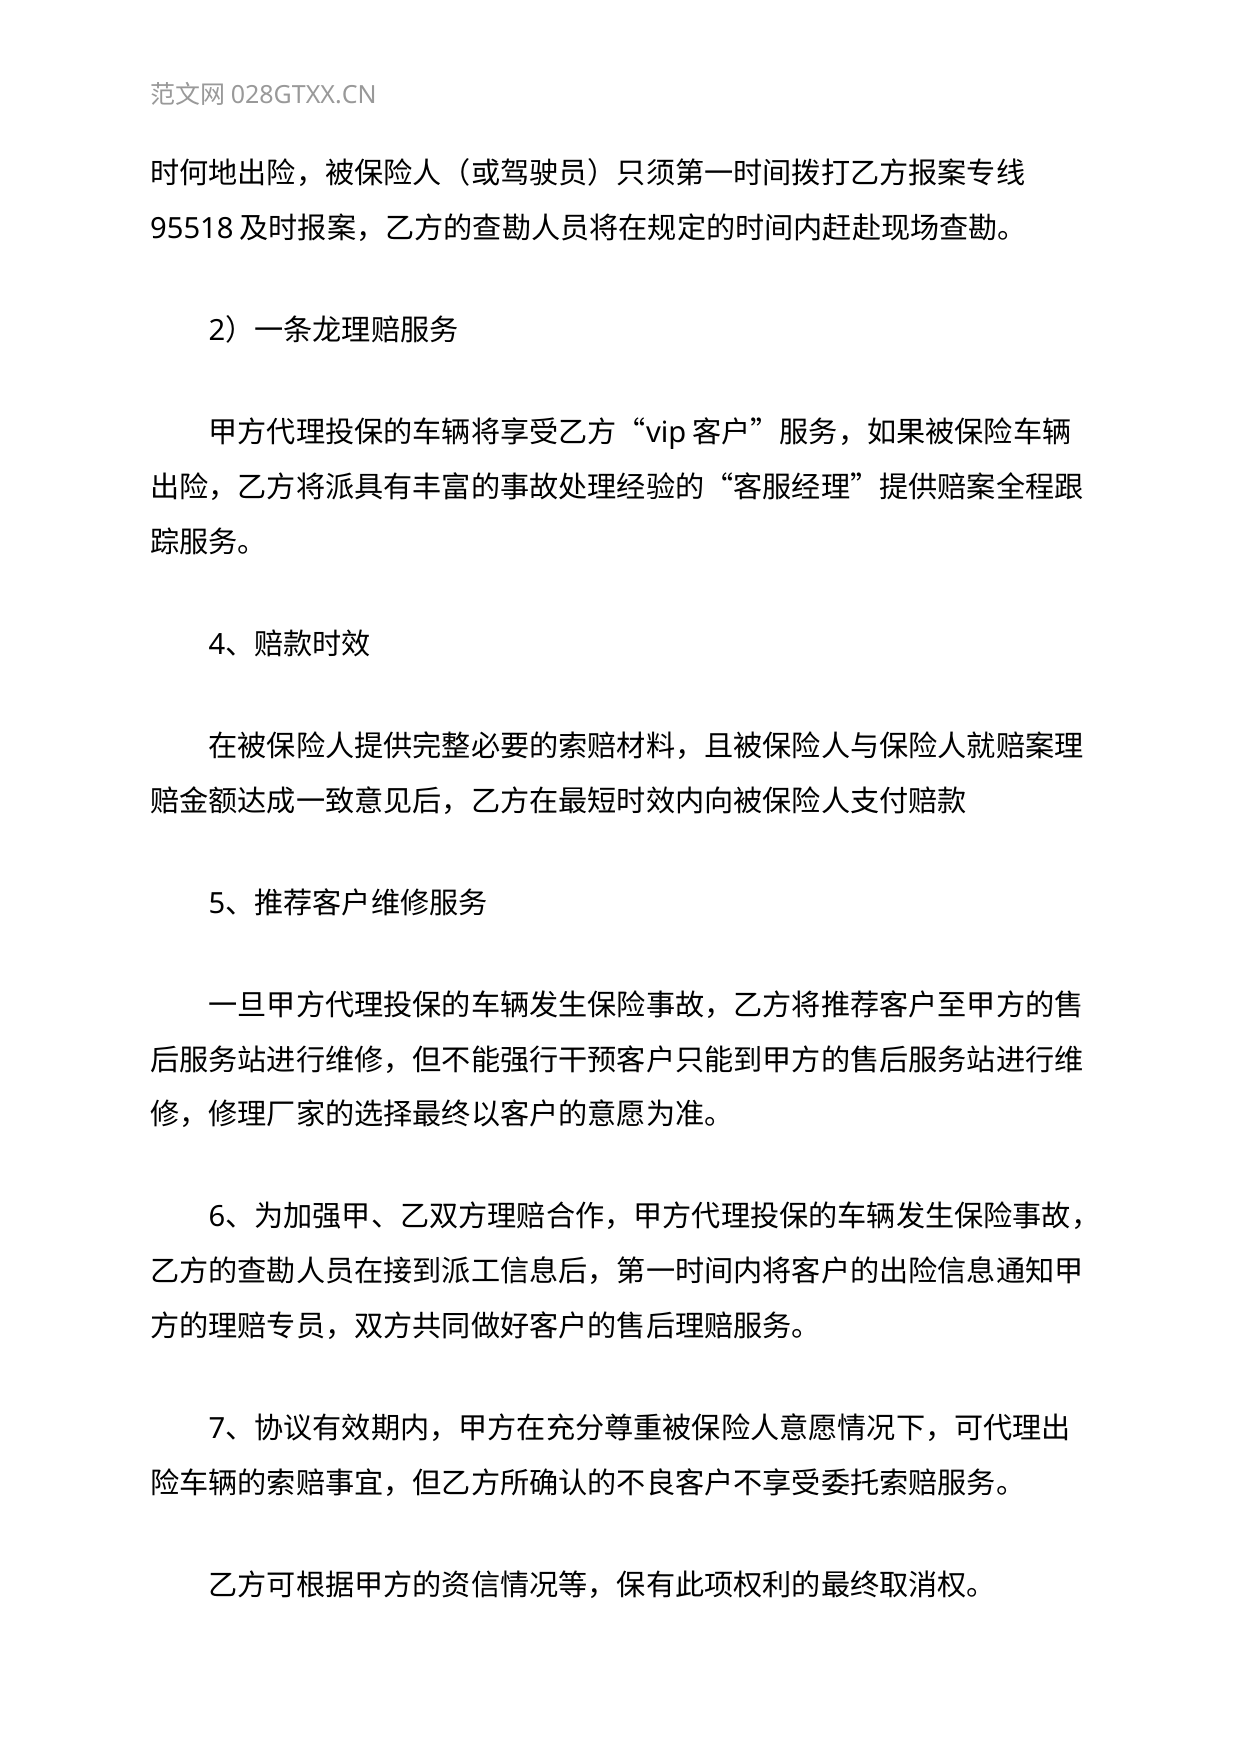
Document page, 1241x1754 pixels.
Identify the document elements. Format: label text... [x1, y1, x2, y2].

text 甲方代理投保的车辆将享受乙方“vip客户”服务，如果被保险车辆出险，乙方将派具有丰富的事故处理经验的“客服经理”提供赔案全程跟踪服务。 [150, 409, 1090, 561]
text 乙方可根据甲方的资信情况等，保有此项权利的最终取消权。 [150, 1561, 1090, 1603]
text 在被保险人提供完整必要的索赔材料，且被保险人与保险人就赔案理赔金额达成一致意见后，乙方在最短时效内向被保险人支付赔款 [150, 722, 1090, 820]
text 7、协议有效期内，甲方在充分尊重被保险人意愿情况下，可代理出险车辆的索赔事宜，但乙方所确认的不良客户不享受委托索赔服务。 [150, 1404, 1090, 1502]
text 6、为加强甲、乙双方理赔合作，甲方代理投保的车辆发生保险事故，乙方的查勘人员在接到派工信息后，第一时间内将客户的出险信息通知甲方的理赔专员，双方共同做好客户的售后理赔服务。 [150, 1193, 1090, 1345]
text 5、推荐客户维修服务 [150, 879, 1090, 922]
text 4、赔款时效 [150, 621, 1090, 663]
text 一旦甲方代理投保的车辆发生保险事故，乙方将推荐客户至甲方的售后服务站进行维修，但不能强行干预客户只能到甲方的售后服务站进行维修，修理厂家的选择最终以客户的意愿为准。 [150, 981, 1090, 1133]
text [150, 150, 1090, 247]
text 2）一条龙理赔服务 [150, 307, 1090, 349]
